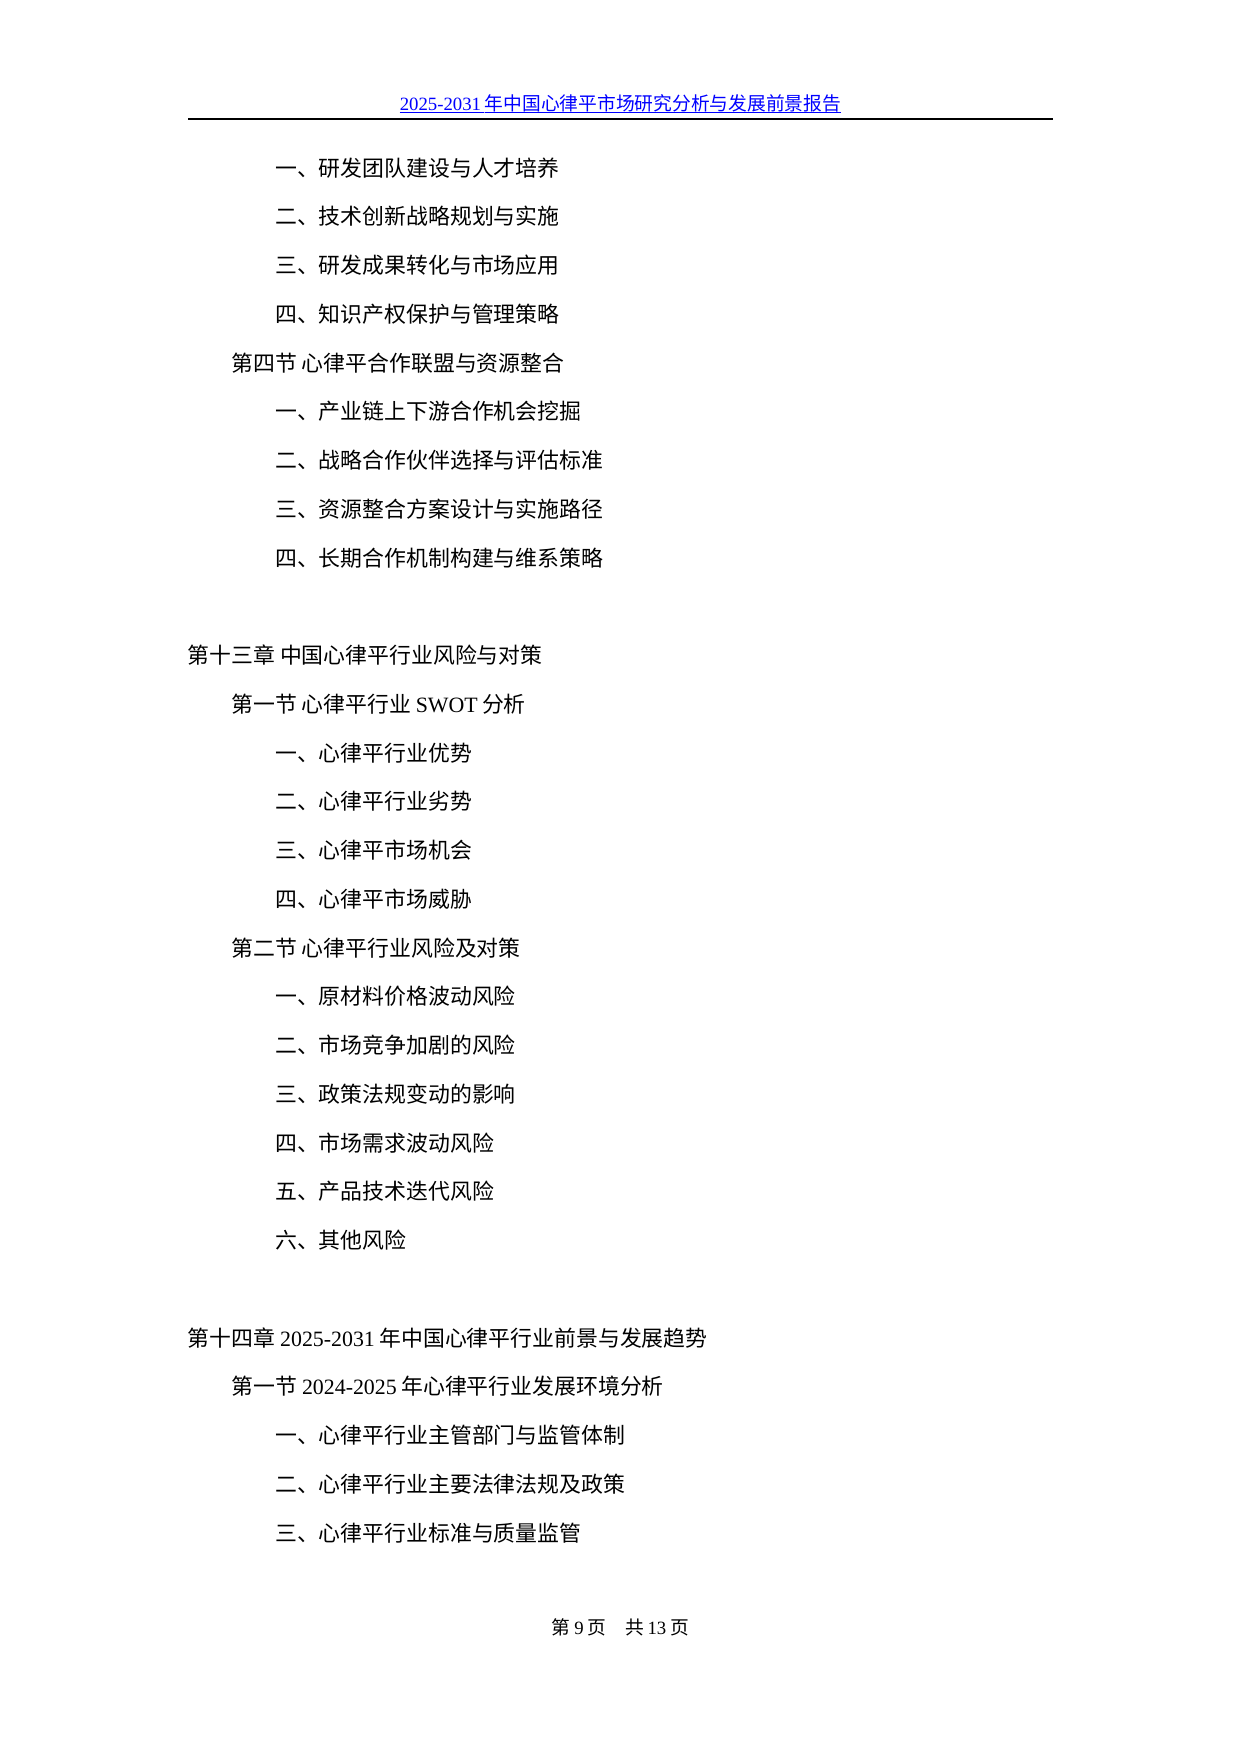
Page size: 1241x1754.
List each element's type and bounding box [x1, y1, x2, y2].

text [187, 150, 1053, 1548]
